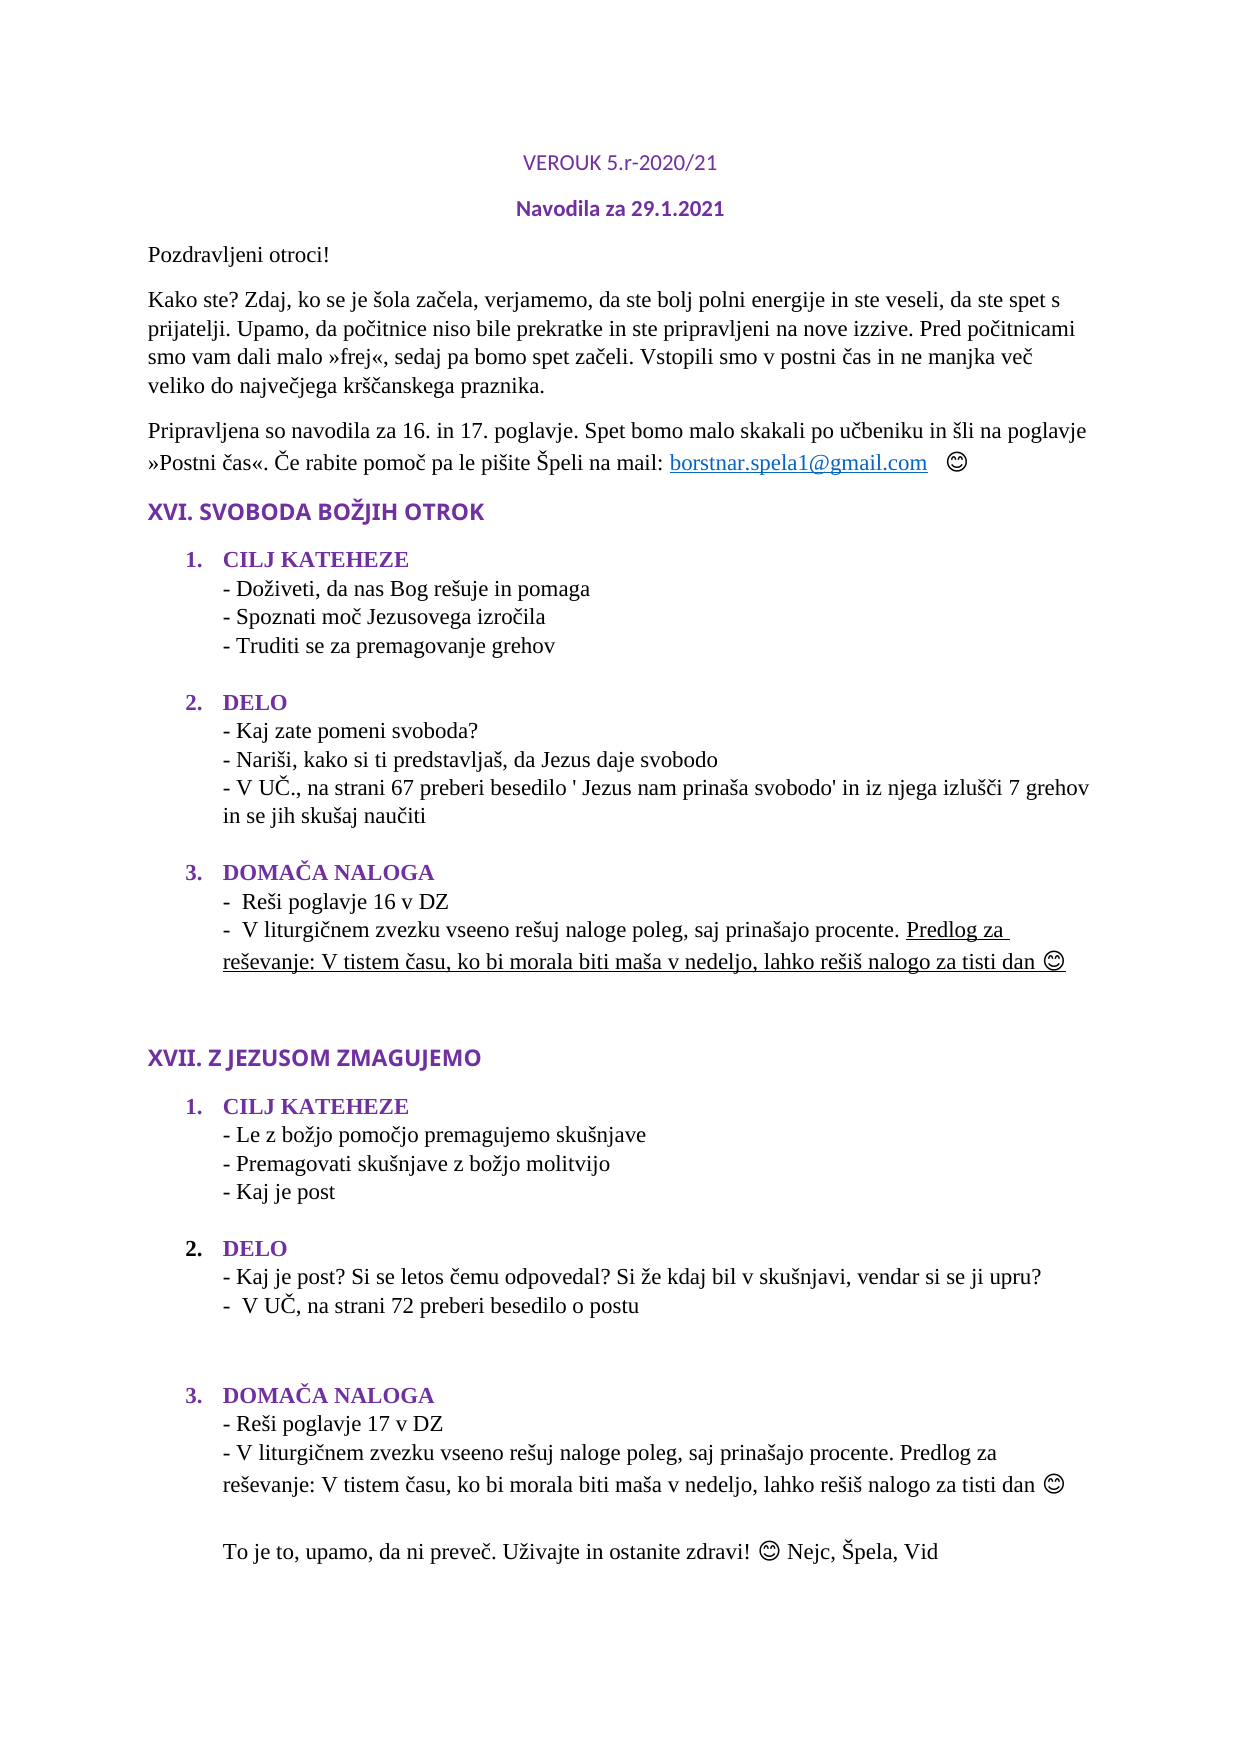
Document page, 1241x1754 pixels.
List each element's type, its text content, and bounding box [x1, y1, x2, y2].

list CILJ KATEHEZE [185, 547, 1093, 573]
text XVII. Z JEZUSOM ZMAGUJEMO [148, 1042, 1093, 1074]
list DELO [185, 689, 1093, 715]
list - Kaj zate pomeni svoboda? [223, 717, 1093, 743]
list DOMAČA NALOGA [185, 859, 1093, 886]
list DELO [185, 1235, 1093, 1261]
list - Reši poglavje 16 v DZ [223, 888, 1093, 914]
text Pozdravljeni otroci! [148, 241, 1093, 268]
text Navodila za 29.1.2021 [148, 194, 1093, 222]
list - V liturgičnem zvezku vseeno rešuj naloge poleg, saj prinašajo procente. Predlog za reševanje: V tistem času, ko bi morala biti maša v nedeljo, lahko rešiš nalogo za tisti dan 😊 [223, 1439, 1093, 1499]
text Pripravljena so navodila za 16. in 17. poglavje. Spet bomo malo skakali po učbeniku in šli na poglavje »Postni čas«. Če rabite pomoč pa le pišite Špeli na mail: borstnar.spela1@gmail.com [148, 417, 1093, 477]
list - V liturgičnem zvezku vseeno rešuj naloge poleg, saj prinašajo procente. Predlog za reševanje: V tistem času, ko bi morala biti maša v nedeljo, lahko rešiš nalogo za tisti dan 😊 [223, 916, 1093, 976]
list - Le z božjo pomočjo premagujemo skušnjave [223, 1121, 1093, 1148]
list - Kaj je post? Si se letos čemu odpovedal? Si že kdaj bil v skušnjavi, vendar si se ji upru? [223, 1263, 1093, 1290]
list - Doživeti, da nas Bog rešuje in pomaga [223, 575, 1093, 601]
list - Reši poglavje 17 v DZ [223, 1411, 1093, 1437]
list - Kaj je post [223, 1178, 1093, 1204]
list To je to, upamo, da ni preveč. Uživajte in ostanite zdravi! Nejc, Špela, Vid [223, 1535, 1093, 1567]
list - Spoznati moč Jezusovega izročila [223, 603, 1093, 630]
text XVI. SVOBODA BOŽJIH OTROK [148, 496, 1093, 527]
list - V UČ., na strani 67 preberi besedilo ' Jezus nam prinaša svobodo' in iz njega izlušči 7 grehov in se jih skušaj naučiti [223, 774, 1093, 829]
list DOMAČA NALOGA [185, 1382, 1093, 1408]
text VEROUK 5.r-2020/21 [148, 148, 1093, 176]
list - Truditi se za premagovanje grehov [223, 632, 1093, 658]
list - Premagovati skušnjave z božjo molitvijo [223, 1150, 1093, 1176]
list - Nariši, kako si ti predstavljaš, da Jezus daje svobodo [223, 746, 1093, 772]
list CILJ KATEHEZE [185, 1093, 1093, 1119]
list - V UČ, na strani 72 preberi besedilo o postu [223, 1292, 1093, 1318]
text Kako ste? Zdaj, ko se je šola začela, verjamemo, da ste bolj polni energije in ste veseli, da ste spet s prijatelji. Upamo, da počitnice niso bile prekratke in ste pripravljeni na nove izzive. Pred počitnicami smo vam dali malo »frej«, sedaj pa bomo spet začeli. Vstopili smo v postni čas in ne manjka več veliko do največjega krščanskega praznika. [148, 286, 1093, 398]
